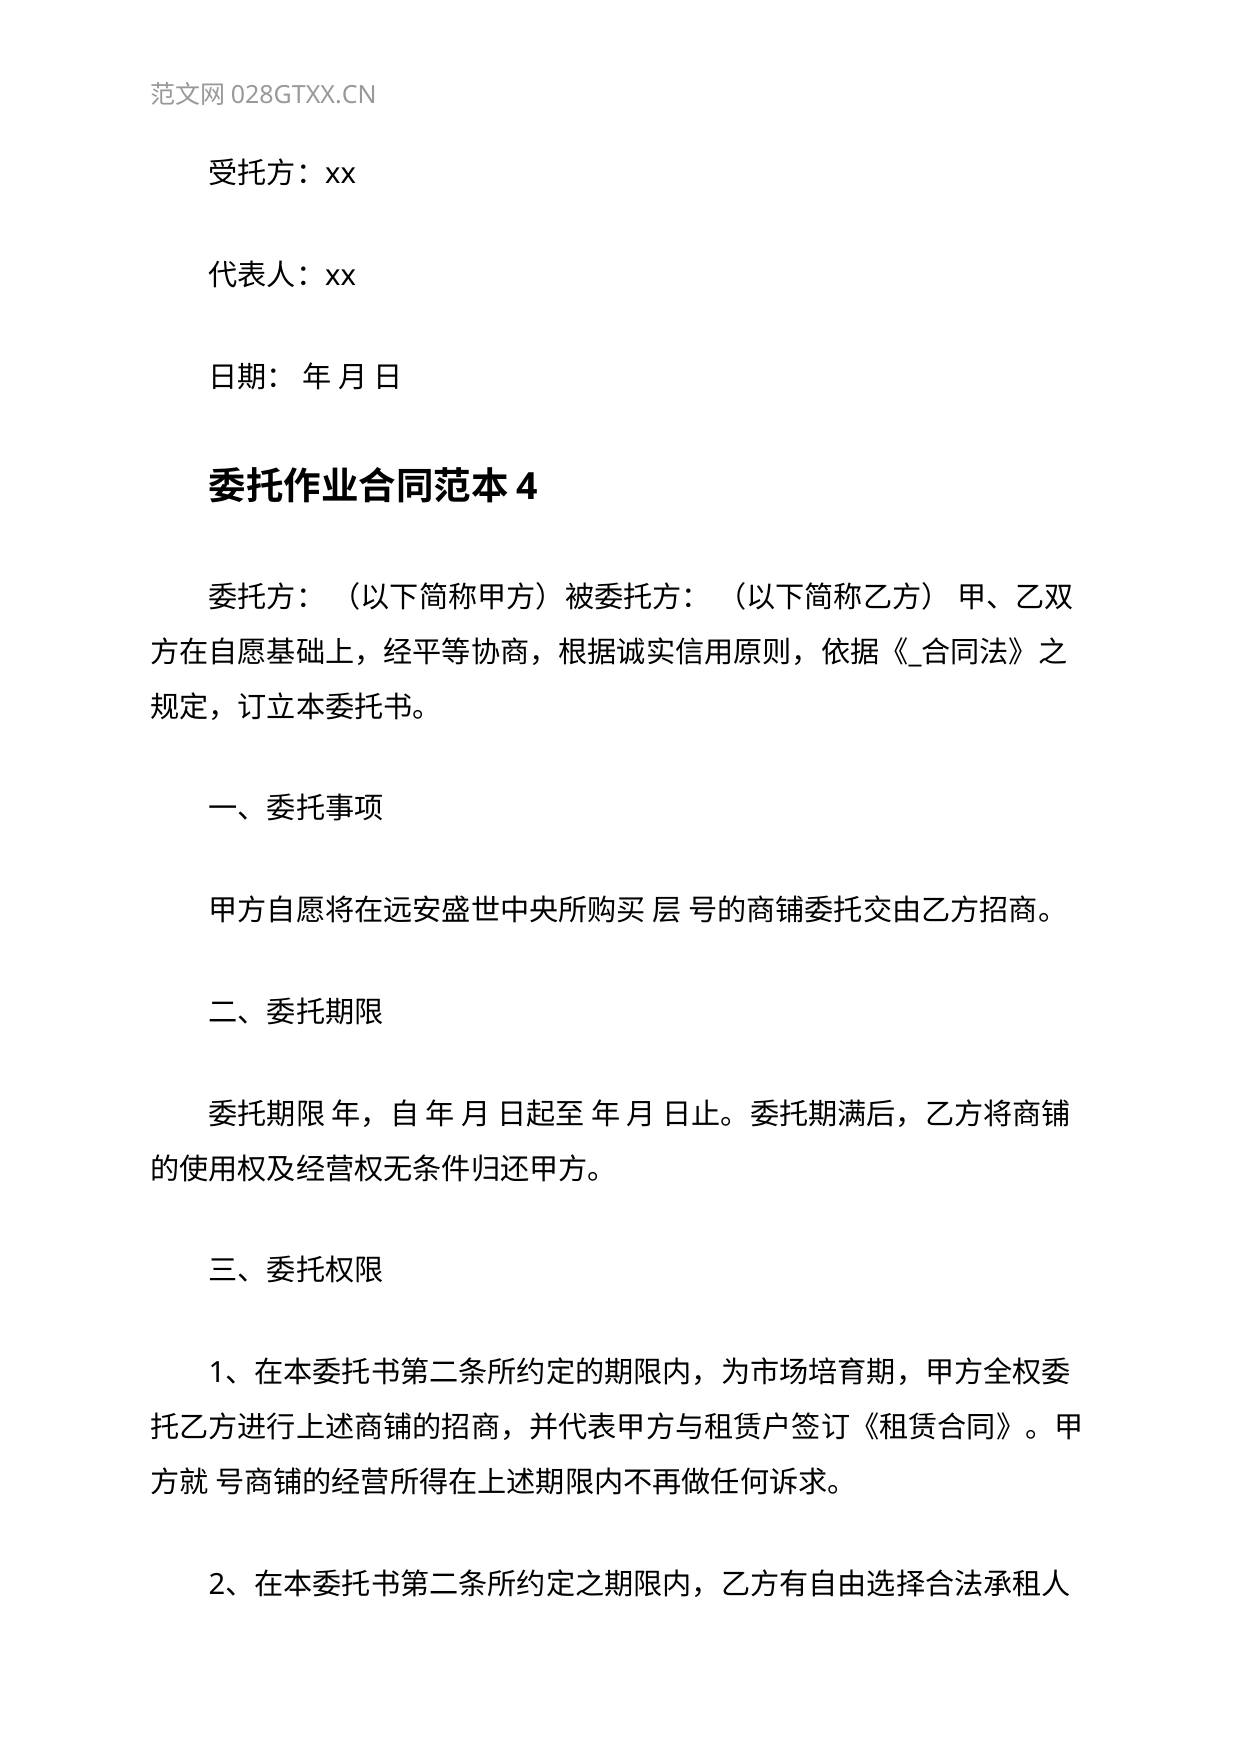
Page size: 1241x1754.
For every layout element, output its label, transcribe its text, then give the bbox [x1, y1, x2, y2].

text 受托方：xx [150, 150, 1090, 192]
text 三、委托权限 [150, 1247, 1090, 1289]
text 二、委托期限 [150, 988, 1090, 1031]
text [150, 1560, 1090, 1603]
text 甲方自愿将在远安盛世中央所购买 层 号的商铺委托交由乙方招商。 [150, 887, 1090, 929]
text 代表人：xx [150, 252, 1090, 294]
text 委托作业合同范本4 [150, 456, 1090, 510]
text 1、在本委托书第二条所约定的期限内，为市场培育期，甲方全权委托乙方进行上述商铺的招商，并代表甲方与租赁户签订《租赁合同》。甲方就 号商铺的经营所得在上述期限内不再做任何诉求。 [150, 1349, 1090, 1501]
text 委托方： （以下简称甲方）被委托方： （以下简称乙方） 甲、乙双方在自愿基础上，经平等协商，根据诚实信用原则，依据《_合同法》之规定，订立本委托书。 [150, 573, 1090, 726]
text 日期： 年 月 日 [150, 354, 1090, 396]
text 委托期限 年，自 年 月 日起至 年 月 日止。委托期满后，乙方将商铺的使用权及经营权无条件归还甲方。 [150, 1090, 1090, 1187]
text 一、委托事项 [150, 785, 1090, 827]
